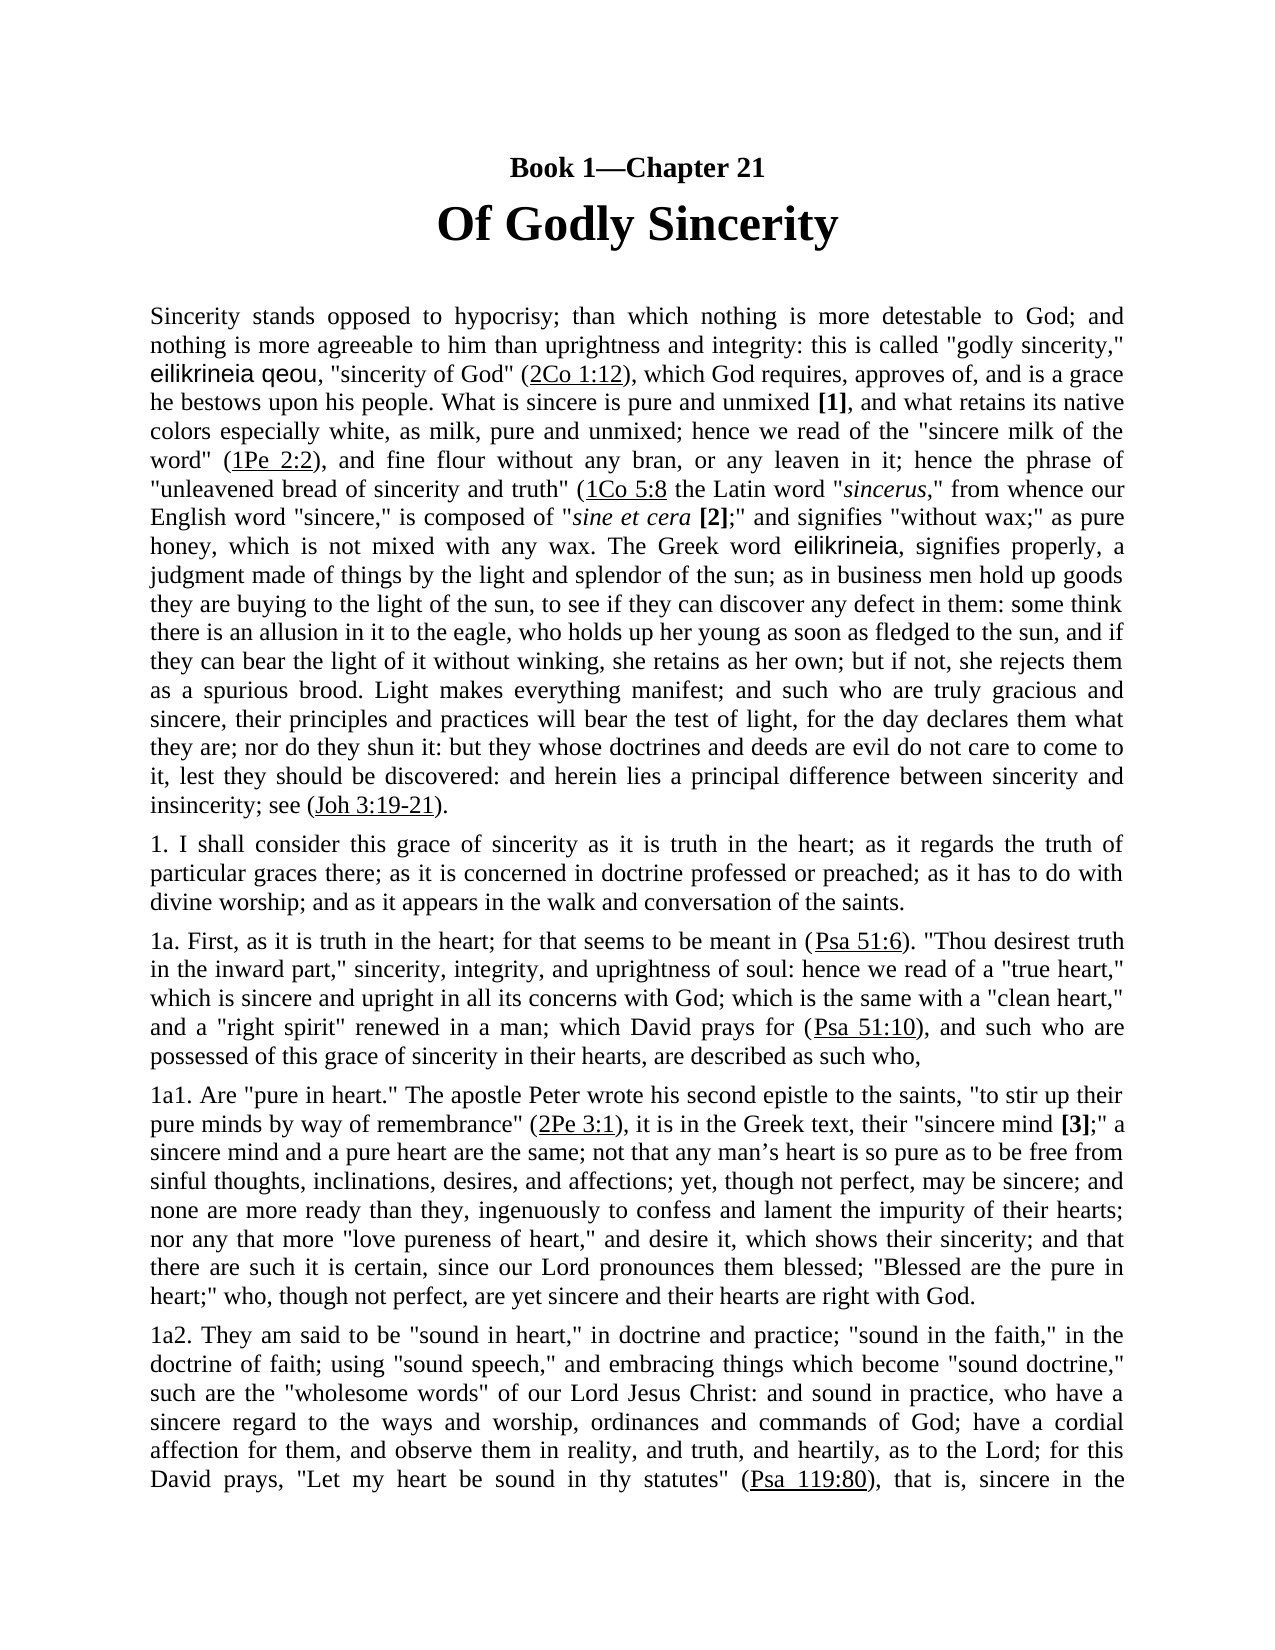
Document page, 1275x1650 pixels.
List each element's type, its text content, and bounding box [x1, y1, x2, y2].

text Of Godly Sincerity [150, 194, 1125, 251]
text Book 1—Chapter 21 [150, 150, 1125, 183]
text 1a. First, as it is truth in the heart; for that seems to be meant in (Psa 51:6). "Thou desirest truth in the inward part," sincerity, integrity, and uprightness of soul: hence we read of a "true heart," which is sincere and upright in all its concerns with God; which is the same with a "clean heart," and a "right spirit" renewed in a man; which David prays for (Psa 51:10), and such who are possessed of this grace of sincerity in their hearts, are described as such who, [150, 926, 1125, 1069]
text Sincerity stands opposed to hypocrisy; than which nothing is more detestable to God; and nothing is more agreeable to him than uprightness and integrity: this is called "godly sincerity," eilikrineia qeou, "sincerity of God" (2Co 1:12), which God requires, approves of, and is a grace he bestows upon his people. What is sincere is pure and unmixed [1], and what retains its native colors especially white, as milk, pure and unmixed; hence we read of the "sincere milk of the word" (1Pe 2:2), and fine flour without any bran, or any leaven in it; hence the phrase of "unleavened bread of sincerity and truth" (1Co 5:8 the Latin word "sincerus," from whence our English word "sincere," is composed of "sine et cera [2];" and signifies "without wax;" as pure honey, which is not mixed with any wax. The Greek word eilikrineia, signifies properly, a judgment made of things by the light and splendor of the sun; as in business men hold up goods they are buying to the light of the sun, to see if they can discover any defect in them: some think there is an allusion in it to the eagle, who holds up her young as soon as fledged to the sun, and if they can bear the light of it without winking, she retains as her own; but if not, she rejects them as a spurious brood. Light makes everything manifest; and such who are truly gracious and sincere, their principles and practices will bear the test of light, for the day declares them what they are; nor do they shun it: but they whose doctrines and deeds are evil do not care to come to it, lest they should be discovered: and herein lies a principal difference between sincerity and insincerity; see (Joh 3:19-21). [150, 301, 1125, 819]
text 1a1. Are "pure in heart." The apostle Peter wrote his second epistle to the saints, "to stir up their pure minds by way of remembrance" (2Pe 3:1), it is in the Greek text, their "sincere mind [3];" a sincere mind and a pure heart are the same; not that any man’s heart is so pure as to be free from sinful thoughts, inclinations, desires, and affections; yet, though not perfect, may be sincere; and none are more ready than they, ingenuously to confess and lament the impurity of their hearts; nor any that more "love pureness of heart," and desire it, which shows their sincerity; and that there are such it is certain, since our Lord pronounces them blessed; "Blessed are the pure in heart;" who, though not perfect, are yet sincere and their hearts are right with God. [150, 1080, 1125, 1310]
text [150, 1320, 1125, 1493]
text 1. I shall consider this grace of sincerity as it is truth in the heart; as it regards the truth of particular graces there; as it is concerned in doctrine professed or preached; as it has to do with divine worship; and as it appears in the walk and conversation of the saints. [150, 829, 1125, 915]
